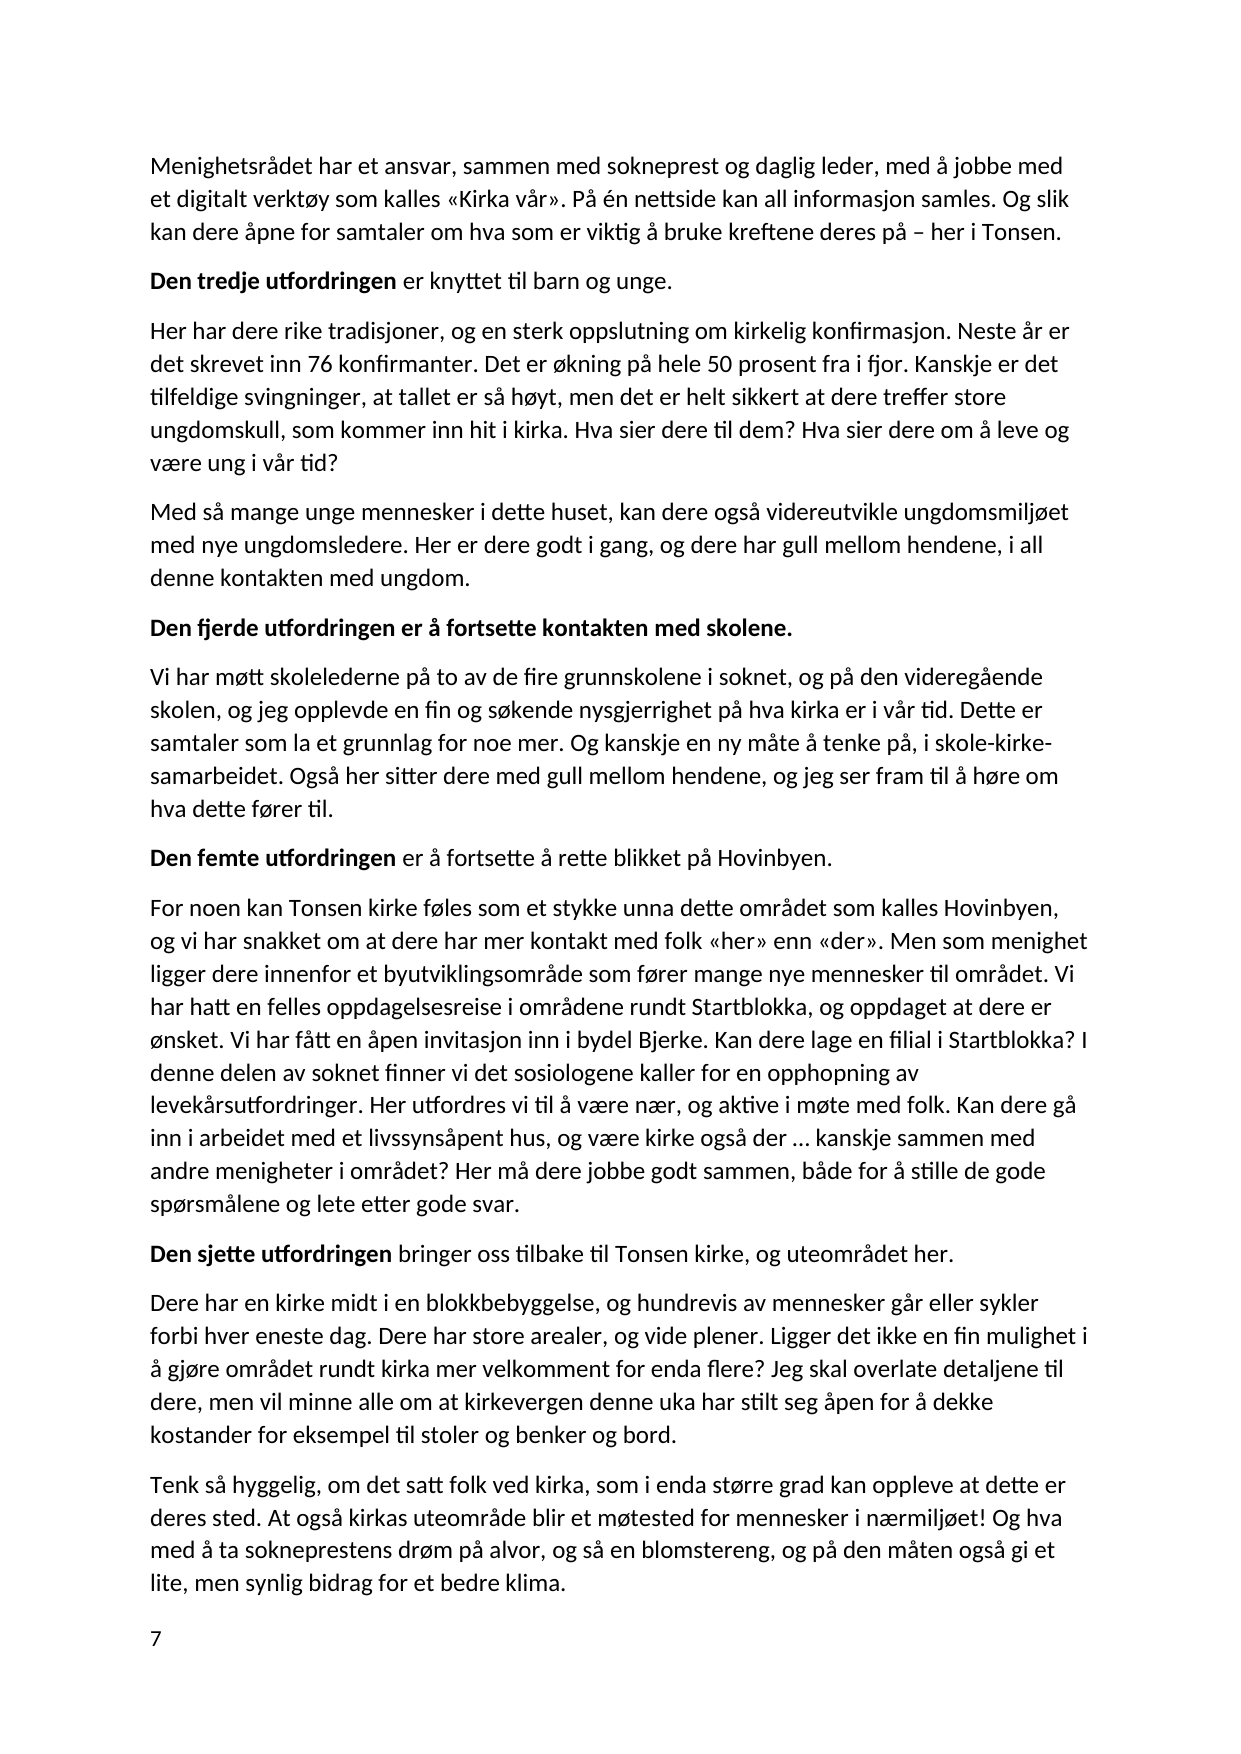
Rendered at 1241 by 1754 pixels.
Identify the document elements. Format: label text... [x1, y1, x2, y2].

text Den femte utfordringen er å fortsette å rette blikket på Hovinbyen. [150, 842, 1090, 873]
text Tenk så hyggelig, om det satt folk ved kirka, som i enda større grad kan oppleve at dette er deres sted. At også kirkas uteområde blir et møtested for mennesker i nærmiljøet! Og hva med å ta sokneprestens drøm på alvor, og så en blomstereng, og på den måten også gi et lite, men synlig bidrag for et bedre klima. [150, 1469, 1090, 1598]
text Her har dere rike tradisjoner, og en sterk oppslutning om kirkelig konfirmasjon. Neste år er det skrevet inn 76 konfirmanter. Det er økning på hele 50 prosent fra i fjor. Kanskje er det tilfeldige svingninger, at tallet er så høyt, men det er helt sikkert at dere treffer store ungdomskull, som kommer inn hit i kirka. Hva sier dere til dem? Hva sier dere om å leve og være ung i vår tid? [150, 315, 1090, 477]
text For noen kan Tonsen kirke føles som et stykke unna dette området som kalles Hovinbyen, og vi har snakket om at dere har mer kontakt med folk «her» enn «der». Men som menighet ligger dere innenfor et byutviklingsområde som fører mange nye mennesker til området. Vi har hatt en felles oppdagelsesreise i områdene rundt Startblokka, og oppdaget at dere er ønsket. Vi har fått en åpen invitasjon inn i bydel Bjerke. Kan dere lage en filial i Startblokka? I denne delen av soknet finner vi det sosiologene kaller for en opphopning av levekårsutfordringer. Her utfordres vi til å være nær, og aktive i møte med folk. Kan dere gå inn i arbeidet med et livssynsåpent hus, og være kirke også der … kanskje sammen med andre menigheter i området? Her må dere jobbe godt sammen, både for å stille de gode spørsmålene og lete etter gode svar. [150, 892, 1090, 1219]
text Den tredje utfordringen er knyttet til barn og unge. [150, 265, 1090, 296]
text Menighetsrådet har et ansvar, sammen med sokneprest og daglig leder, med å jobbe med et digitalt verktøy som kalles «Kirka vår». På én nettside kan all informasjon samles. Og slik kan dere åpne for samtaler om hva som er viktig å bruke kreftene deres på – her i Tonsen. [150, 150, 1090, 246]
text Den sjette utfordringen bringer oss tilbake til Tonsen kirke, og uteområdet her. [150, 1238, 1090, 1268]
text Med så mange unge mennesker i dette huset, kan dere også videreutvikle ungdomsmiljøet med nye ungdomsledere. Her er dere godt i gang, og dere har gull mellom hendene, i all denne kontakten med ungdom. [150, 496, 1090, 593]
text Den fjerde utfordringen er å fortsette kontakten med skolene. [150, 612, 1090, 642]
text Dere har en kirke midt i en blokkbebyggelse, og hundrevis av mennesker går eller sykler forbi hver eneste dag. Dere har store arealer, og vide plener. Ligger det ikke en fin mulighet i å gjøre området rundt kirka mer velkomment for enda flere? Jeg skal overlate detaljene til dere, men vil minne alle om at kirkevergen denne uka har stilt seg åpen for å dekke kostander for eksempel til stoler og benker og bord. [150, 1287, 1090, 1450]
text Vi har møtt skolelederne på to av de fire grunnskolene i soknet, og på den videregående skolen, og jeg opplevde en fin og søkende nysgjerrighet på hva kirka er i vår tid. Dette er samtaler som la et grunnlag for noe mer. Og kanskje en ny måte å tenke på, i skole-kirke-samarbeidet. Også her sitter dere med gull mellom hendene, og jeg ser fram til å høre om hva dette fører til. [150, 661, 1090, 823]
